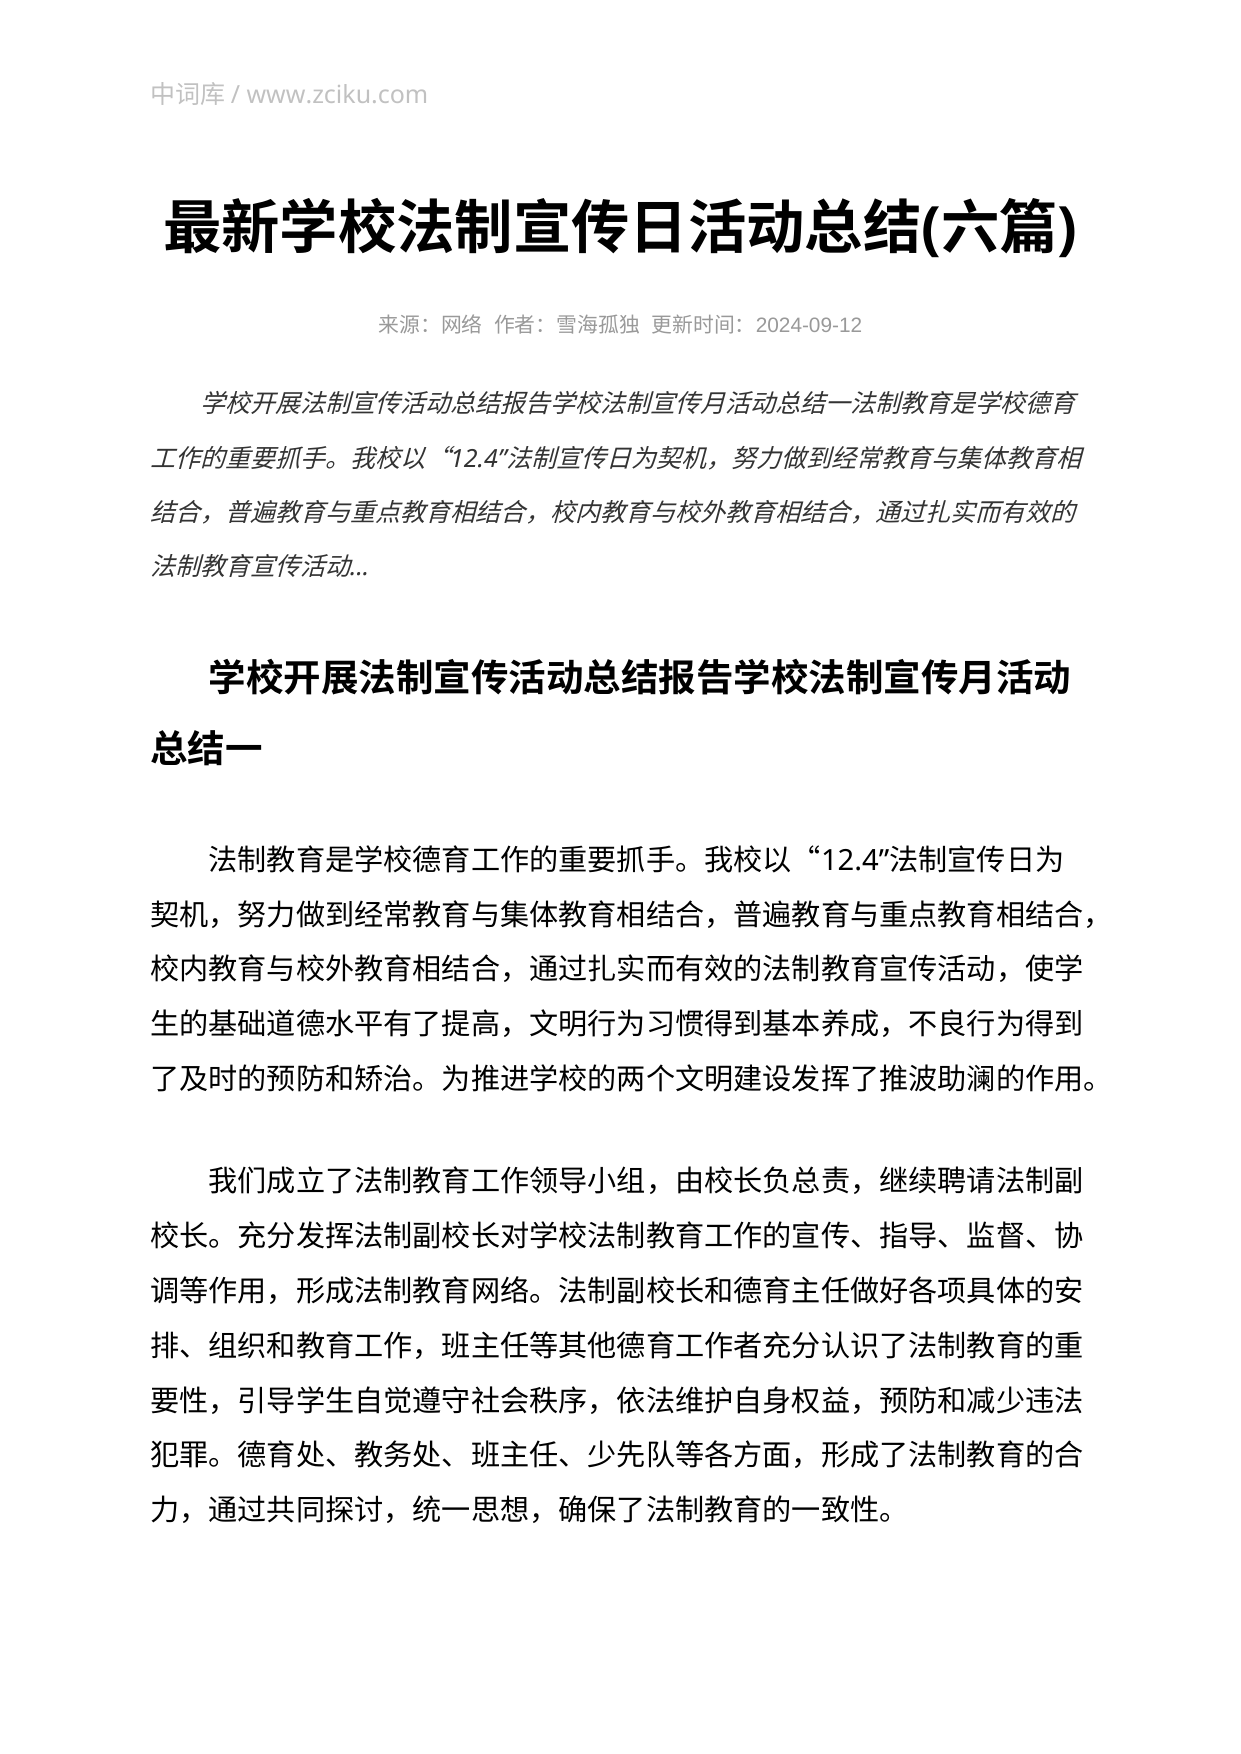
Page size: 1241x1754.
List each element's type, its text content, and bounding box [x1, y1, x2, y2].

text 来源：网络 作者：雪海孤独 更新时间：2024-09-12 [150, 313, 1090, 337]
text 法制教育是学校德育工作的重要抓手。我校以“12.4”法制宣传日为契机，努力做到经常教育与集体教育相结合，普遍教育与重点教育相结合，校内教育与校外教育相结合，通过扎实而有效的法制教育宣传活动，使学生的基础道德水平有了提高，文明行为习惯得到基本养成，不良行为得到了及时的预防和矫治。为推进学校的两个文明建设发挥了推波助澜的作用。 [150, 836, 1090, 1098]
text 学校开展法制宣传活动总结报告学校法制宣传月活动总结一 [150, 648, 1090, 773]
text 我们成立了法制教育工作领导小组，由校长负总责，继续聘请法制副校长。充分发挥法制副校长对学校法制教育工作的宣传、指导、监督、协调等作用，形成法制教育网络。法制副校长和德育主任做好各项具体的安排、组织和教育工作，班主任等其他德育工作者充分认识了法制教育的重要性，引导学生自觉遵守社会秩序，依法维护自身权益，预防和减少违法犯罪。德育处、教务处、班主任、少先队等各方面，形成了法制教育的合力，通过共同探讨，统一思想，确保了法制教育的一致性。 [150, 1157, 1090, 1529]
subtitle 最新学校法制宣传日活动总结(六篇) [150, 181, 1090, 266]
text 学校开展法制宣传活动总结报告学校法制宣传月活动总结一法制教育是学校德育工作的重要抓手。我校以“12.4”法制宣传日为契机，努力做到经常教育与集体教育相结合，普遍教育与重点教育相结合，校内教育与校外教育相结合，通过扎实而有效的法制教育宣传活动... [150, 384, 1090, 583]
